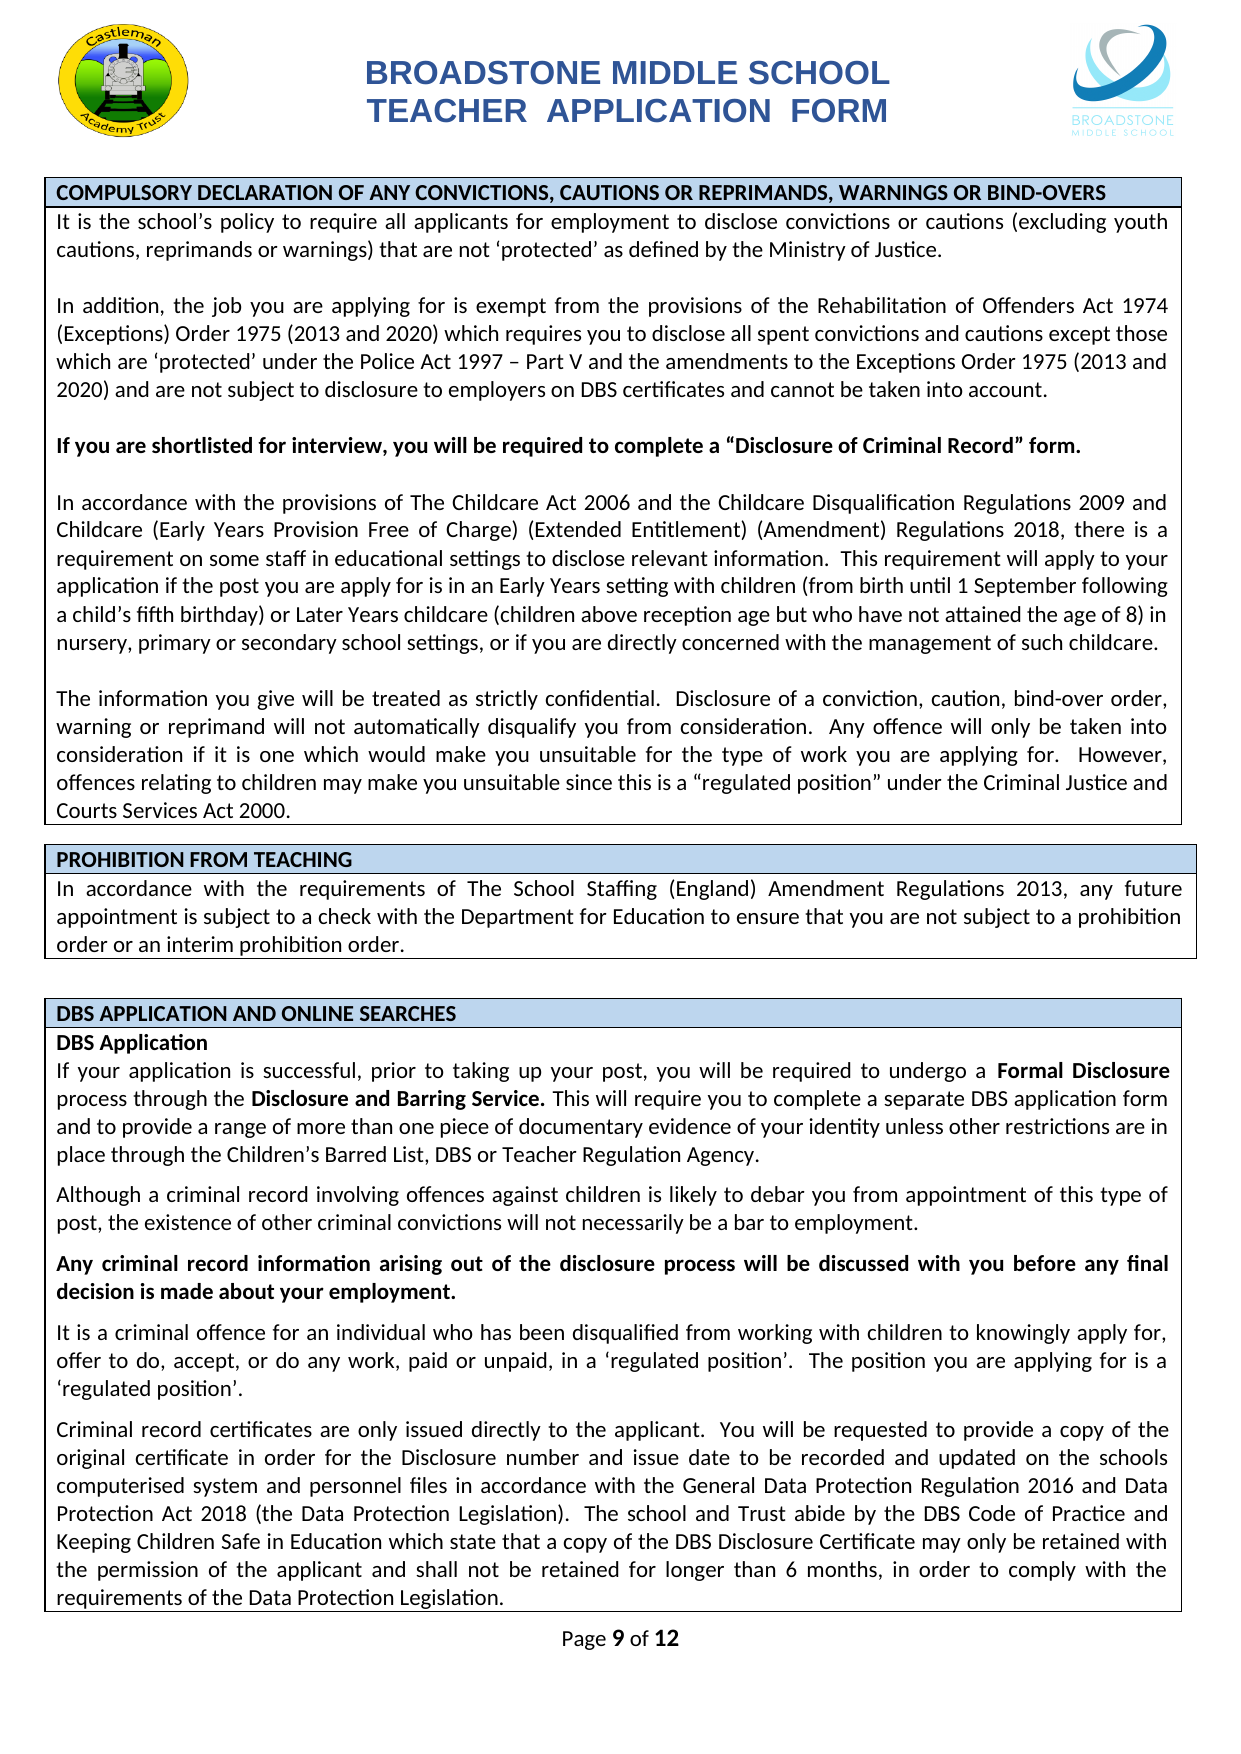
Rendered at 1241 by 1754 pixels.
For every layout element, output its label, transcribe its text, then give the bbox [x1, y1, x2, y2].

table_cell It is the school’s policy to require all applicants for employment to disclose convictions or cautions (excluding youth cautions, reprimands or warnings) that are not ‘protected’ as defined by the Ministry of Justice. In addition, the job you are applying for is exempt from the provisions of the Rehabilitation of Offenders Act 1974 (Exceptions) Order 1975 (2013 and 2020) which requires you to disclose all spent convictions and cautions except those which are ‘protected’ under the Police Act 1997 – Part V and the amendments to the Exceptions Order 1975 (2013 and 2020) and are not subject to disclosure to employers on DBS certificates and cannot be taken into account. If you are shortlisted for interview, you will be required to complete a “Disclosure of Criminal Record” form. In accordance with the provisions of The Childcare Act 2006 and the Childcare Disqualification Regulations 2009 and Childcare (Early Years Provision Free of Charge) (Extended Entitlement) (Amendment) Regulations 2018, there is a requirement on some staff in educational settings to disclose relevant information. This requirement will apply to your application if the post you are apply for is in an Early Years setting with children (from birth until 1 September following a child’s fifth birthday) or Later Years childcare (children above reception age but who have not attained the age of 8) in nursery, primary or secondary school settings, or if you are directly concerned with the management of such childcare. The information you give will be treated as strictly confidential. Disclosure of a conviction, caution, bind-over order, warning or reprimand will not automatically disqualify you from consideration. Any offence will only be taken into consideration if it is one which would make you unsuitable for the type of work you are applying for. However, offences relating to children may make you unsuitable since this is a “regulated position” under the Criminal Justice and Courts Services Act 2000. [46, 208, 1181, 824]
table_header COMPULSORY DECLARATION OF ANY CONVICTIONS, CAUTIONS OR REPRIMANDS, WARNINGS OR BIND-OVERS [46, 178, 1181, 206]
table_header PROHIBITION FROM TEACHING [46, 845, 1196, 873]
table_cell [46, 1028, 1181, 1611]
table_header DBS APPLICATION AND ONLINE SEARCHES [46, 999, 1181, 1027]
picture [1070, 23, 1177, 140]
picture [57, 23, 190, 140]
table_cell In accordance with the requirements of The School Staffing (England) Amendment Regulations 2013, any future appointment is subject to a check with the Department for Education to ensure that you are not subject to a prohibition order or an interim prohibition order. [46, 874, 1196, 958]
